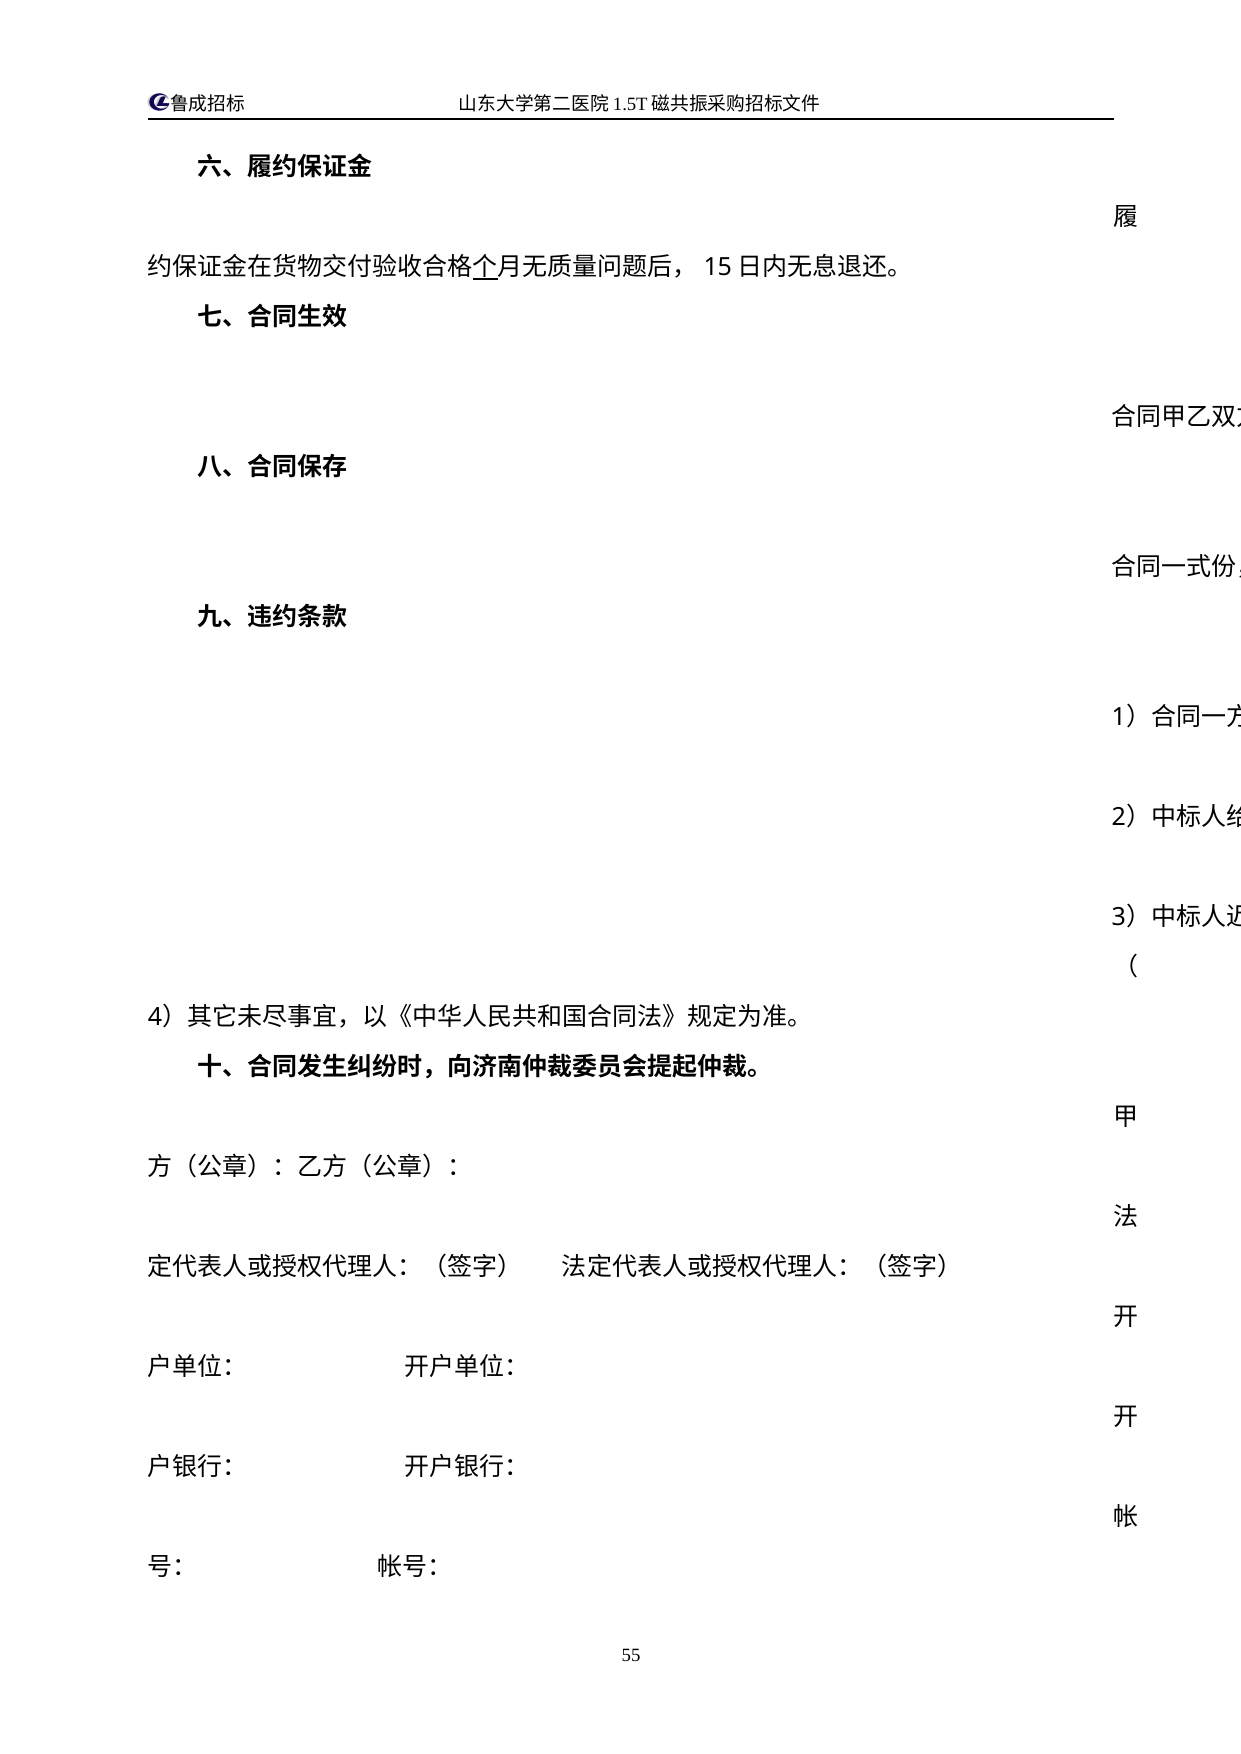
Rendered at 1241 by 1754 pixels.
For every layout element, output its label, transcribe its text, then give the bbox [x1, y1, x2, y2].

text 六、履约保证金 [148, 136, 1114, 186]
text 本合同一式份，甲方 份，乙方 份。 [1111, 486, 1240, 586]
text （2）中标人给用户造成的实际损失高于违约金的，中标人应给用户对高出违约金的部分予以赔偿。 [1111, 736, 1240, 836]
text （1）合同一方违约，违约方向对方支付违约金，违约金额为中标金额的10%。中标人违约，直接从履约保证金中扣除。 [1111, 636, 1240, 736]
text 开户银行： 开户银行： [148, 1386, 1114, 1486]
text （4）其它未尽事宜，以《中华人民共和国合同法》规定为准。 [148, 936, 1114, 1036]
text 帐号： 帐号： [148, 1486, 1114, 1586]
picture [147, 93, 170, 111]
text 法定代表人或授权代理人：（签字） 法定代表人或授权代理人：（签字） [148, 1186, 1114, 1286]
text 开户单位： 开户单位： [148, 1286, 1114, 1386]
text 甲方（公章）：乙方（公章）： [148, 1086, 1114, 1186]
text 八、合同保存 [148, 436, 1114, 486]
text 九、违约条款 [148, 586, 1114, 636]
text 履约保证金在货物交付验收合格个月无质量问题后， 15日内无息退还。 [148, 186, 1114, 286]
text 本合同甲乙双方签章后生效。 [1111, 336, 1240, 436]
text （3）中标人迟延履行合同、不完全履行合同或提供的服务不符合招标文件的要求，除支付违约金外，仍应实际履行合同或重新提供符合要求的服务。 [1111, 836, 1240, 936]
text 十、合同发生纠纷时，向济南仲裁委员会提起仲裁。 [148, 1036, 1114, 1086]
text 七、合同生效 [148, 286, 1114, 336]
